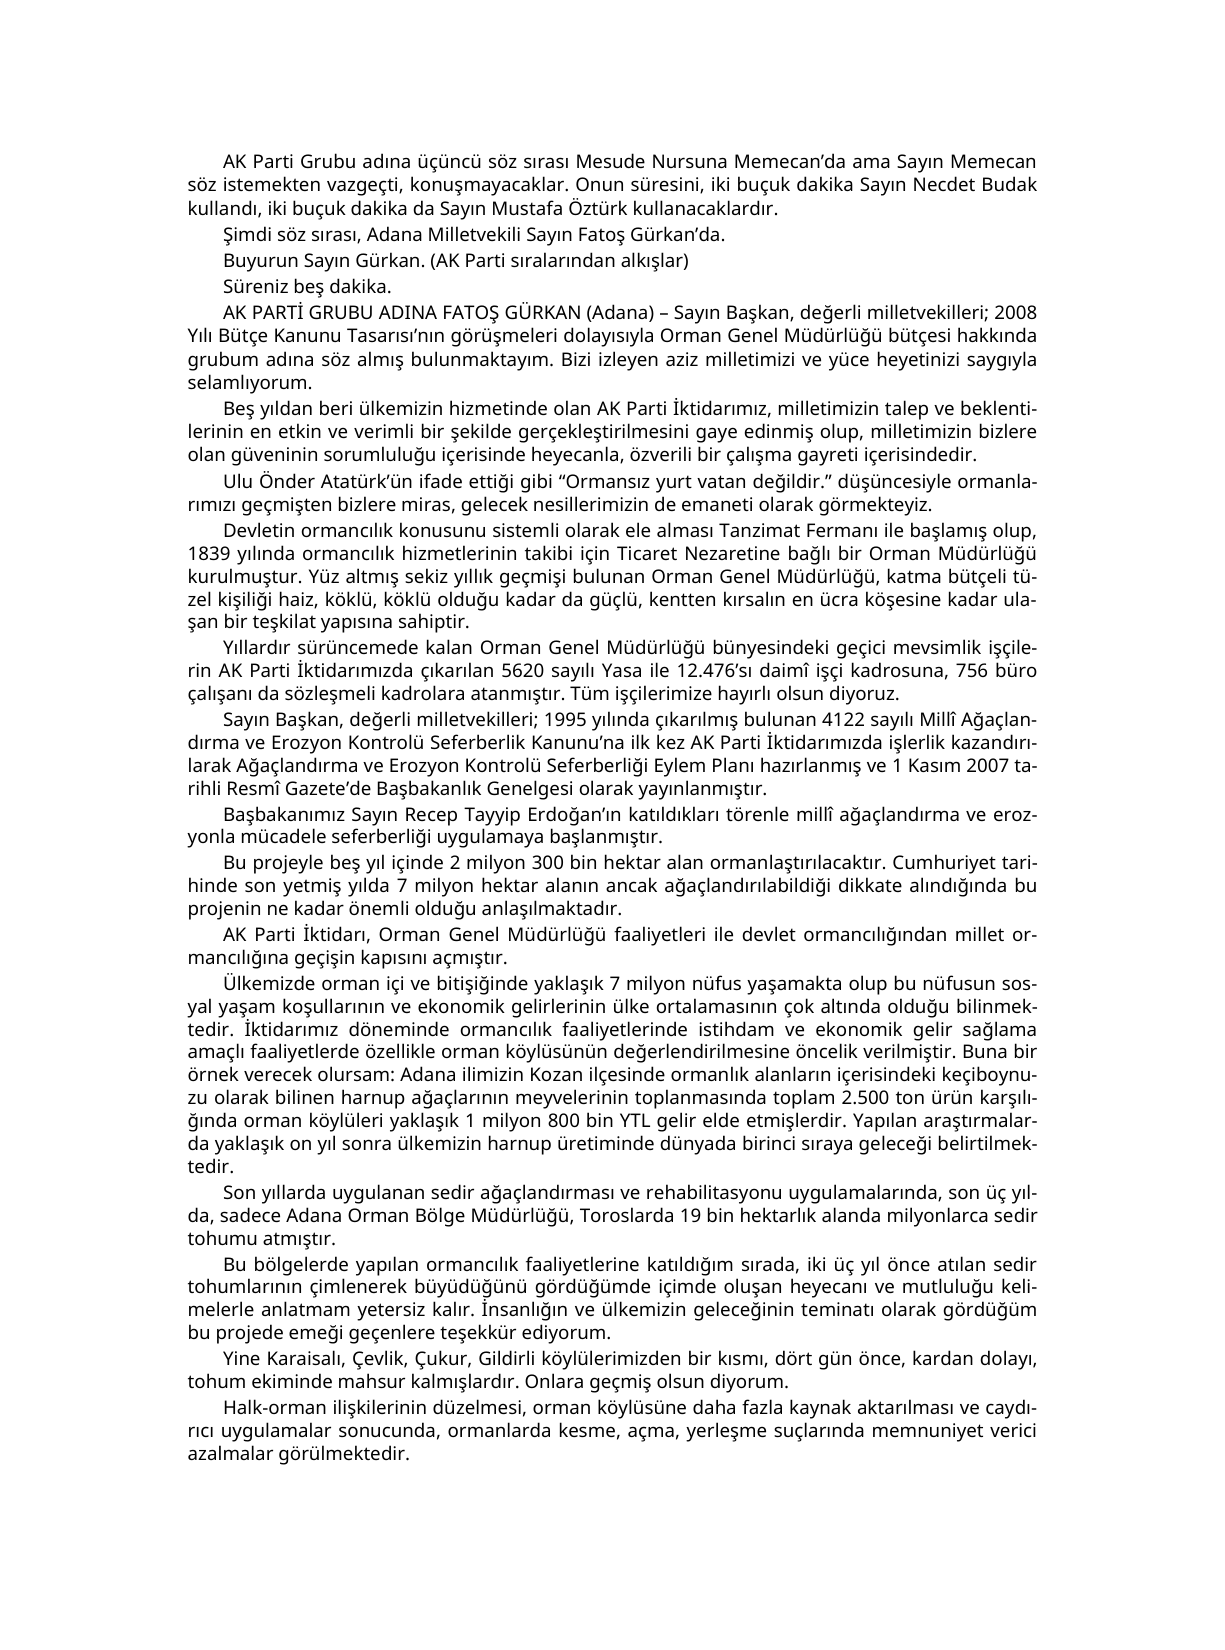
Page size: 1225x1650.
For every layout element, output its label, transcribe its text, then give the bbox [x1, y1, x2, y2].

text Ulu Ön­der Ata­tür­k’­ün ifa­de et­ti­ği gi­bi “Or­man­sız yurt va­tan de­ğil­dir.” dü­şün­ce­siy­le or­man­la­rı­mı­zı geç­miş­ten biz­le­re mi­ras, ge­le­cek ne­sil­le­ri­mi­zin de ema­ne­ti ola­rak gör­mek­te­yiz. [187, 469, 1037, 516]
text Bu­yu­run Sa­yın Gür­kan. (AK Par­ti sı­ra­la­rın­dan al­kış­lar) [187, 249, 1037, 272]
text Dev­le­tin or­man­cı­lık ko­nu­su­nu sis­tem­li ola­rak ele al­ma­sı Tan­zi­mat Fer­ma­nı ile baş­la­mış olup, 1839 yı­lın­da or­man­cı­lık hiz­met­le­ri­nin ta­ki­bi için Ti­ca­ret Ne­za­re­ti­ne bağ­lı bir Or­man Mü­dür­lü­ğü ku­rul­muş­tur. Yüz alt­mış se­kiz yıl­lık geç­mi­şi bu­lu­nan Or­man Ge­nel Mü­dür­lü­ğü, kat­ma büt­çe­li tü­zel ki­şi­li­ği ha­iz, kök­lü, kök­lü ol­du­ğu ka­dar da güç­lü, kent­ten kır­sa­lın en üc­ra kö­şe­si­ne ka­dar ula­şan bir teş­ki­lat ya­pı­sı­na sa­hip­tir. [187, 519, 1037, 633]
text Yıl­lar­dır sü­rün­ce­me­de ka­lan Or­man Ge­nel Mü­dür­lü­ğü bün­ye­sin­de­ki ge­çi­ci mev­sim­lik iş­çi­le­rin AK Par­ti İk­ti­da­rı­mız­da çı­ka­rı­lan 5620 sa­yı­lı Ya­sa ile 12.476’sı dai­mî iş­çi kad­ro­su­na, 756 bü­ro ça­lı­şa­nı da söz­leş­me­li kad­ro­la­ra atan­mış­tır. Tüm iş­çi­le­ri­mi­ze ha­yır­lı ol­sun di­yo­ruz. [187, 636, 1037, 705]
text Halk-or­man iliş­ki­le­ri­nin dü­zel­me­si, or­man köy­lü­sü­ne da­ha faz­la kay­nak ak­ta­rıl­ma­sı ve cay­dı­rı­cı uy­gu­la­ma­lar so­nu­cun­da, or­man­lar­da kes­me, aç­ma, yer­leş­me suç­la­rın­da mem­nu­ni­yet ve­ri­ci azal­ma­lar gö­rül­mek­te­dir. [187, 1396, 1037, 1465]
text Bu böl­ge­ler­de ya­pı­lan or­man­cı­lık fa­ali­yet­le­ri­ne ka­tıl­dı­ğım sı­ra­da, iki üç yıl ön­ce atı­lan se­dir to­hum­la­rı­nın çim­le­ne­rek bü­yü­dü­ğü­nü gör­dü­ğüm­de içim­de olu­şan he­ye­ca­nı ve mut­lu­lu­ğu ke­li­me­ler­le an­lat­mam ye­ter­siz ka­lır. İn­san­lı­ğın ve ül­ke­mi­zin ge­le­ce­ği­nin te­mi­na­tı ola­rak gör­dü­ğüm bu pro­je­de eme­ği ge­çen­le­re te­şek­kür edi­yo­rum. [187, 1253, 1037, 1344]
text AK PAR­Tİ GRU­BU ADI­NA FA­TOŞ GÜR­KAN (Ada­na) – Sa­yın Baş­kan, de­ğer­li mil­let­ve­kil­le­ri; 2008 Yı­lı Büt­çe Ka­nu­nu Ta­sa­rı­sı­’nın gö­rüş­me­le­ri do­la­yı­sıy­la Or­man Ge­nel Mü­dür­lü­ğü büt­çe­si hak­kın­da gru­bum adı­na söz al­mış bu­lun­mak­ta­yım. Bi­zi iz­le­yen aziz mil­le­ti­mi­zi ve yü­ce he­ye­ti­ni­zi say­gıy­la se­lam­lı­yo­rum. [187, 301, 1037, 394]
text Şim­di söz sı­ra­sı, Ada­na Mil­let­ve­ki­li Sa­yın Fa­toş Gür­ka­n’­da. [187, 223, 1037, 246]
text Son yıl­lar­da uy­gu­la­nan se­dir ağaç­lan­dır­ma­sı ve re­ha­bi­li­tas­yo­nu uy­gu­la­ma­la­rın­da, son üç yıl­da, sa­de­ce Ada­na Or­man Böl­ge Mü­dür­lü­ğü, To­ros­lar­da 19 bin hek­tar­lık alan­da mil­yon­lar­ca se­dir to­hu­mu at­mış­tır. [187, 1181, 1037, 1250]
text Baş­ba­ka­nı­mız Sa­yın Re­cep Tay­yip Er­do­ğa­n’­ın ka­tıl­dık­la­rı tö­ren­le mil­lî ağaç­lan­dır­ma ve eroz­yon­la mü­ca­de­le se­fer­ber­li­ği uy­gu­la­ma­ya baş­lan­mış­tır. [187, 803, 1037, 848]
text Beş yıl­dan be­ri ül­ke­mi­zin hiz­me­tin­de olan AK Par­ti İk­ti­da­rı­mız, mil­le­ti­mi­zin ta­lep ve bek­len­ti­le­ri­nin en et­kin ve ve­rim­li bir şe­kil­de ger­çek­leş­ti­ril­me­si­ni ga­ye edin­miş olup, mil­le­ti­mi­zin biz­le­re olan gü­ve­ni­nin so­rum­lu­lu­ğu içe­ri­sin­de he­ye­can­la, öz­ve­ri­li bir ça­lış­ma gay­re­ti içe­ri­sin­de­dir. [187, 397, 1037, 467]
text AK Par­ti İk­ti­da­rı, Or­man Ge­nel Mü­dür­lü­ğü fa­ali­yet­le­ri ile dev­let or­man­cı­lı­ğın­dan mil­let or­man­cı­lı­ğı­na ge­çi­şin ka­pı­sı­nı aç­mış­tır. [187, 923, 1037, 969]
text Sü­re­niz beş da­ki­ka. [187, 275, 1037, 298]
text Sa­yın Baş­kan, de­ğer­li mil­let­ve­kil­le­ri; 1995 yı­lın­da çı­ka­rıl­mış bu­lu­nan 4122 sa­yı­lı Mil­lî Ağaç­lan­dır­ma ve Eroz­yon Kon­tro­lü Se­fer­ber­lik Ka­nu­nu­’na ilk kez AK Par­ti İk­ti­da­rı­mız­da iş­ler­lik ka­zan­dı­rı­la­rak Ağaç­lan­dır­ma ve Eroz­yon Kon­tro­lü Se­fer­ber­li­ği Ey­lem Pla­nı ha­zır­lan­mış ve 1 Ka­sım 2007 ta­rih­li Res­mî Ga­ze­te­’de Baş­ba­kan­lık Ge­nel­ge­si ola­rak ya­yın­lan­mış­tır. [187, 708, 1037, 800]
text Yi­ne Ka­ra­isa­lı, Çev­lik, Çu­kur, Gil­dir­li köy­lü­le­ri­miz­den bir kıs­mı, dört gün ön­ce, kar­dan do­la­yı, to­hum eki­min­de mah­sur kal­mış­lar­dır. On­la­ra geç­miş ol­sun di­yo­rum. [187, 1347, 1037, 1393]
text AK Par­ti Gru­bu adı­na üçün­cü söz sı­ra­sı Me­su­de Nur­su­na Me­me­ca­n’­da ama Sa­yın Me­me­can söz is­te­mek­ten vaz­geç­ti, ko­nuş­ma­ya­cak­lar. Onun sü­re­si­ni, iki bu­çuk da­ki­ka Sa­yın Nec­det Bu­dak kul­lan­dı, iki bu­çuk da­ki­ka da Sa­yın Mus­ta­fa Öz­türk kul­la­na­cak­lar­dır. [187, 150, 1037, 220]
text Bu pro­jey­le beş yıl için­de 2 mil­yon 300 bin hek­tar alan or­man­laş­tı­rı­la­cak­tır. Cum­hu­ri­yet ta­ri­hin­de son yet­miş yıl­da 7 mil­yon hek­tar ala­nın an­cak ağaç­lan­dı­rı­la­bil­di­ği dik­ka­te alın­dı­ğın­da bu pro­je­nin ne ka­dar önem­li ol­du­ğu an­la­şıl­mak­ta­dır. [187, 851, 1037, 920]
text Ül­ke­miz­de or­man içi ve bi­ti­şi­ğin­de yak­la­şık 7 mil­yon nü­fus ya­şa­mak­ta olup bu nü­fu­sun sos­yal ya­şam ko­şul­la­rı­nın ve eko­no­mik ge­lir­le­ri­nin ül­ke or­ta­la­ma­sı­nın çok al­tın­da ol­du­ğu bi­lin­mek­te­dir. İk­ti­da­rı­mız dö­ne­min­de or­man­cı­lık fa­ali­yet­le­rin­de is­tih­dam ve eko­no­mik ge­lir sağ­la­ma amaç­lı fa­ali­yet­ler­de özel­lik­le or­man köy­lü­sü­nün de­ğer­len­di­ril­me­si­ne ön­ce­lik ve­ril­miş­tir. Bu­na bir ör­nek ve­re­cek olur­sam: Ada­na ili­mi­zin Ko­zan il­çe­sin­de or­man­lık alan­la­rın içe­ri­sin­de­ki ke­çi­boy­nu­zu ola­rak bi­li­nen har­nup ağaç­la­rı­nın mey­ve­le­ri­nin top­lan­ma­sın­da top­lam 2.500 ton ürün kar­şı­lı­ğın­da or­man köy­lü­le­ri yak­la­şık 1 mil­yon 800 bin YTL ge­lir el­de et­miş­ler­dir. Ya­pı­lan araş­tır­ma­lar­da yak­la­şık on yıl son­ra ül­ke­mi­zin har­nup üre­ti­min­de dün­ya­da bi­rin­ci sı­ra­ya ge­le­ce­ği be­lir­til­mek­te­dir. [187, 972, 1037, 1178]
